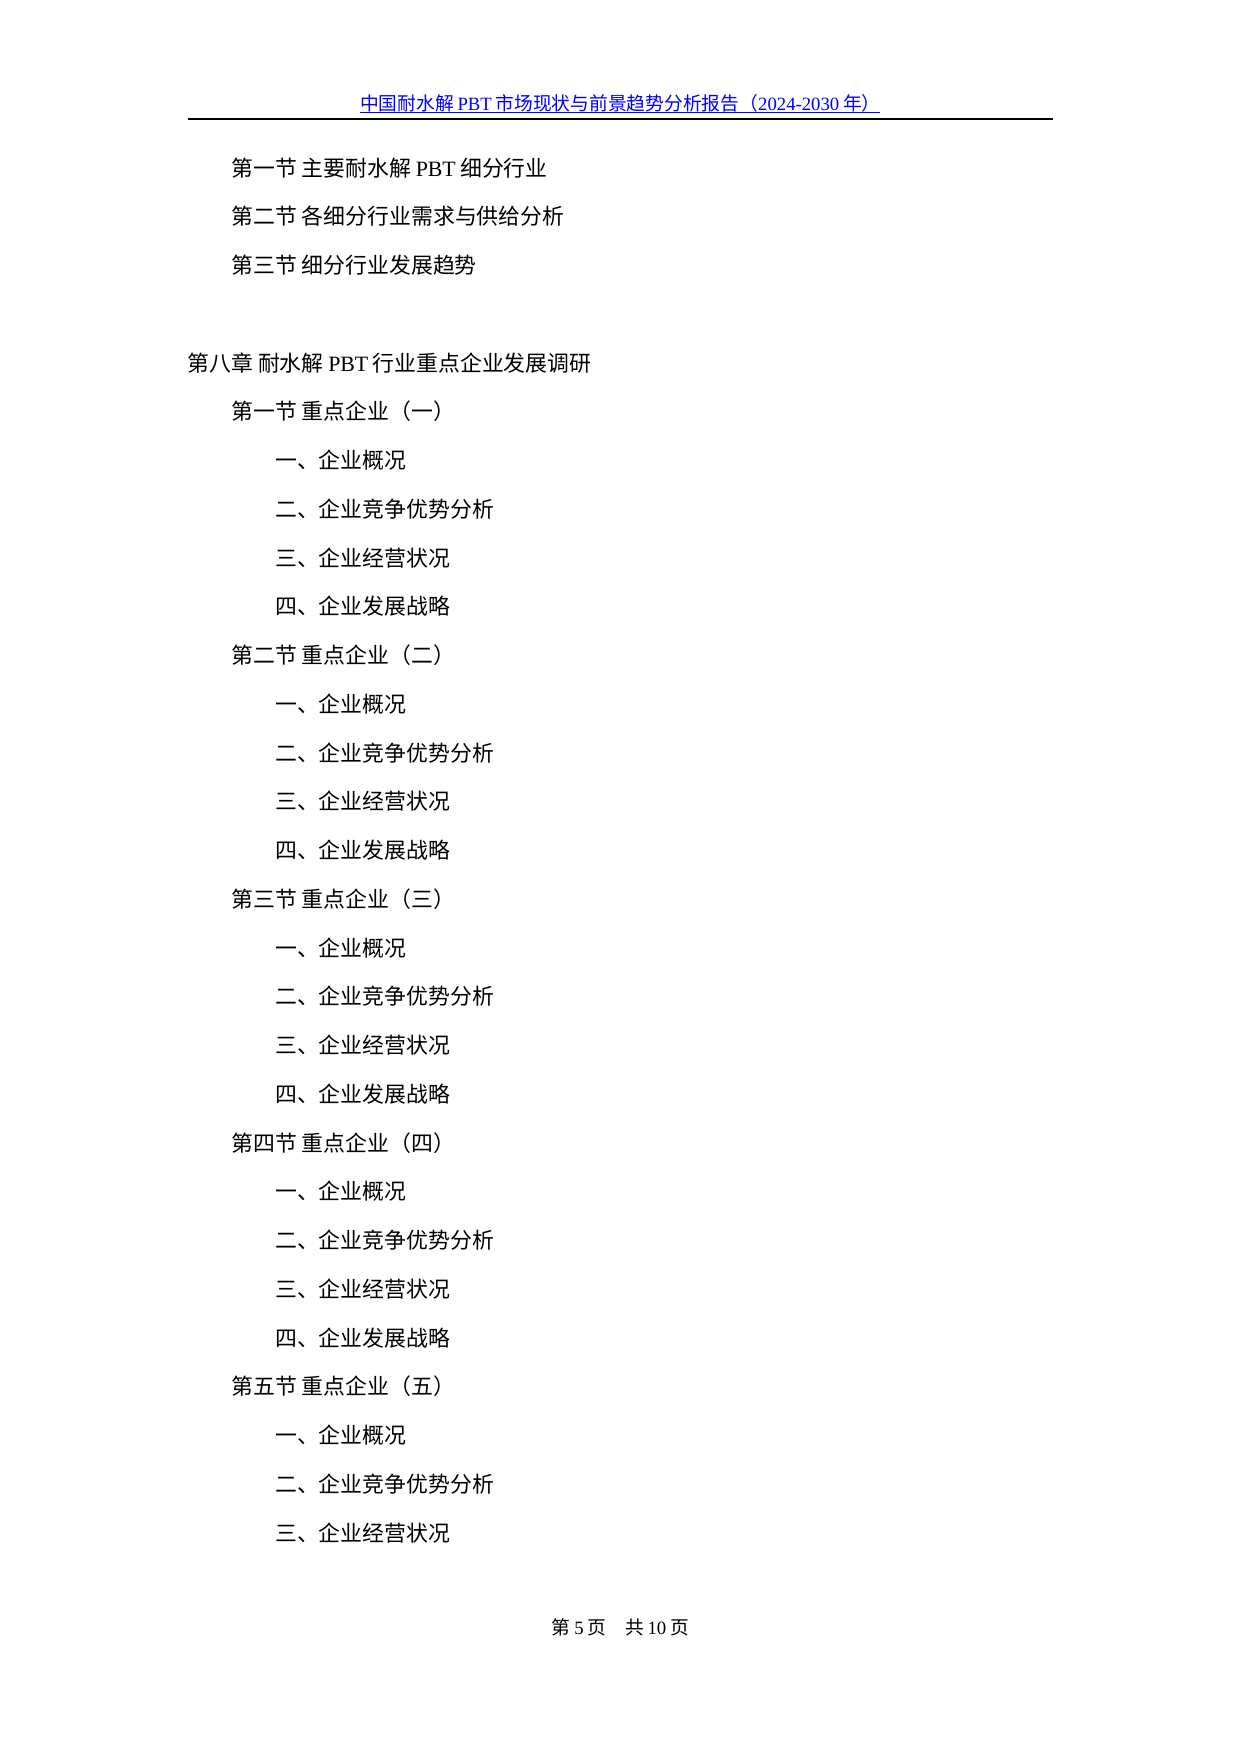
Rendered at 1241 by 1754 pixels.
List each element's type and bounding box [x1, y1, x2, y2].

text [187, 150, 1053, 1548]
